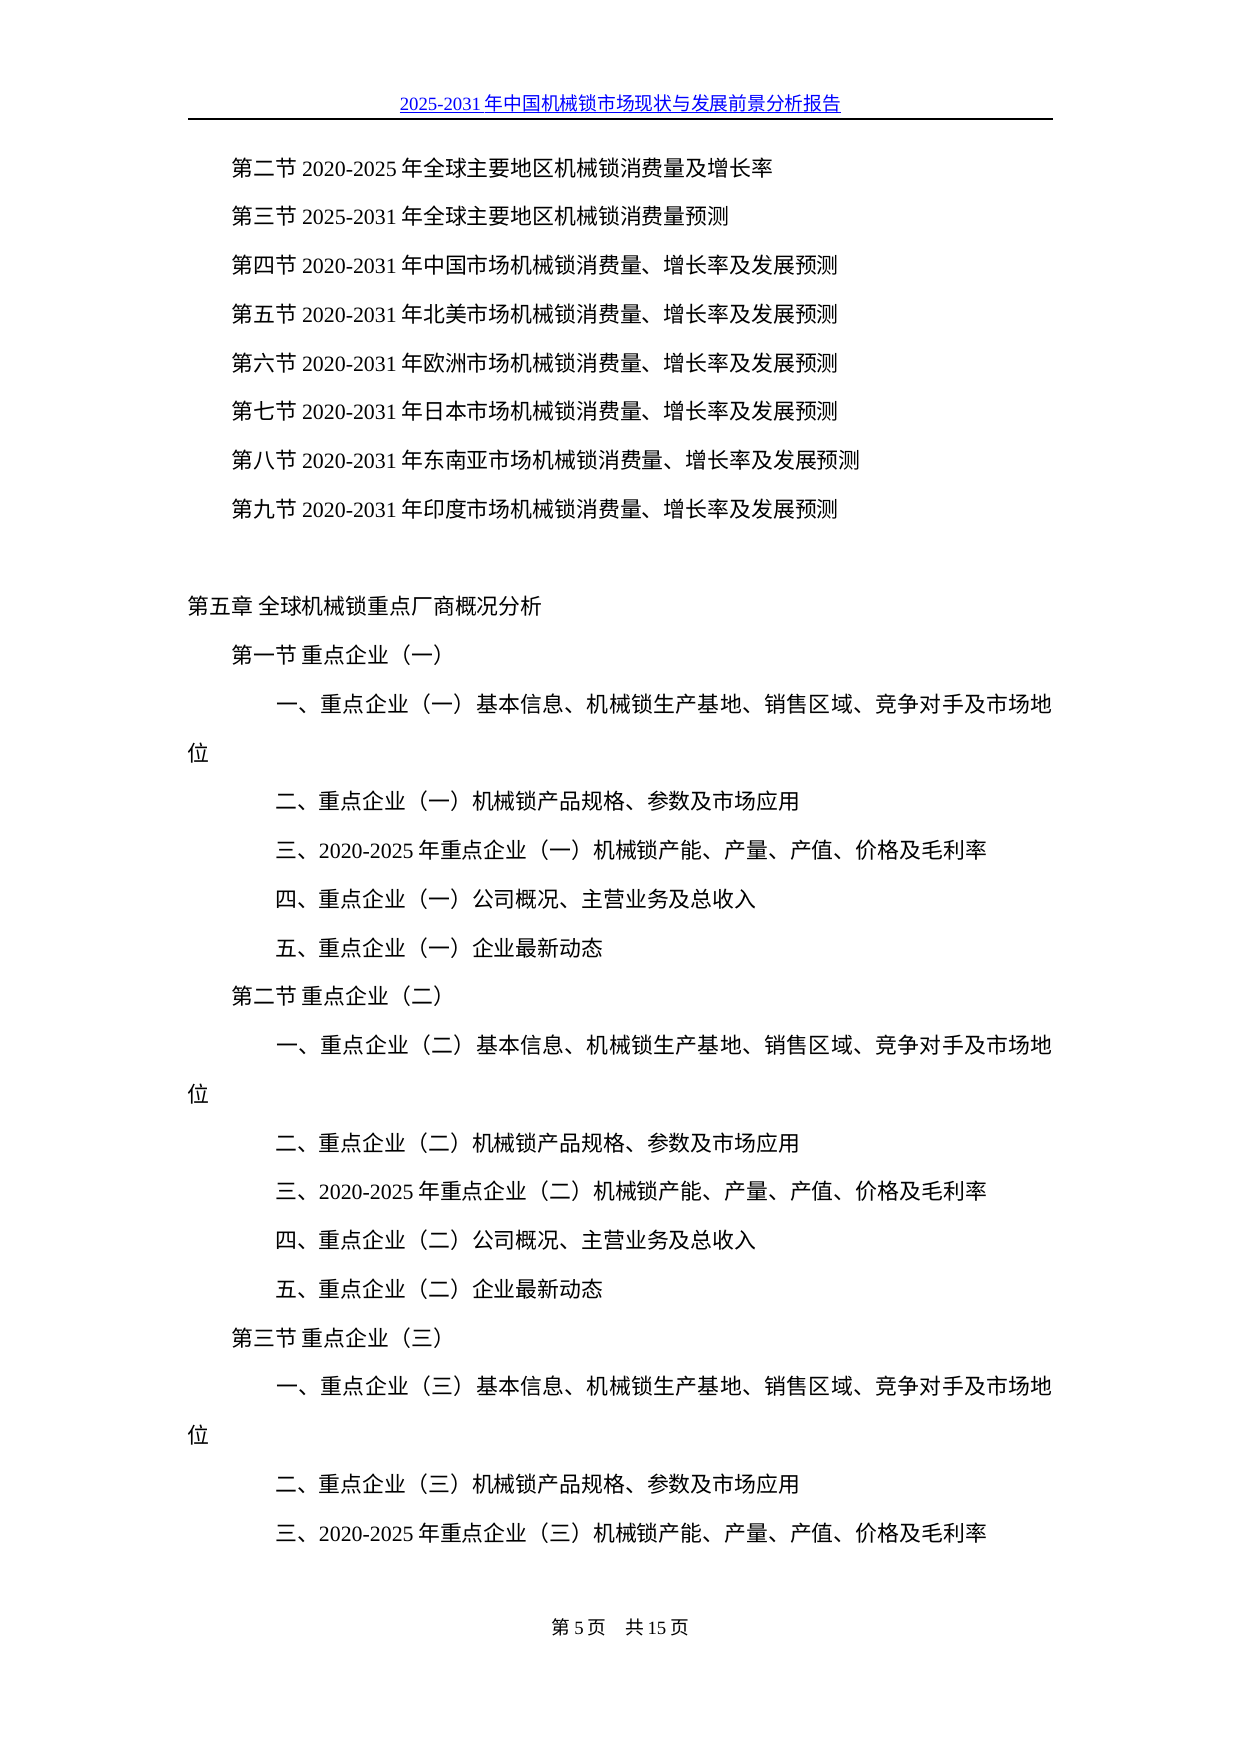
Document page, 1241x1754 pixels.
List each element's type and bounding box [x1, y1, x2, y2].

text [187, 150, 1053, 1548]
